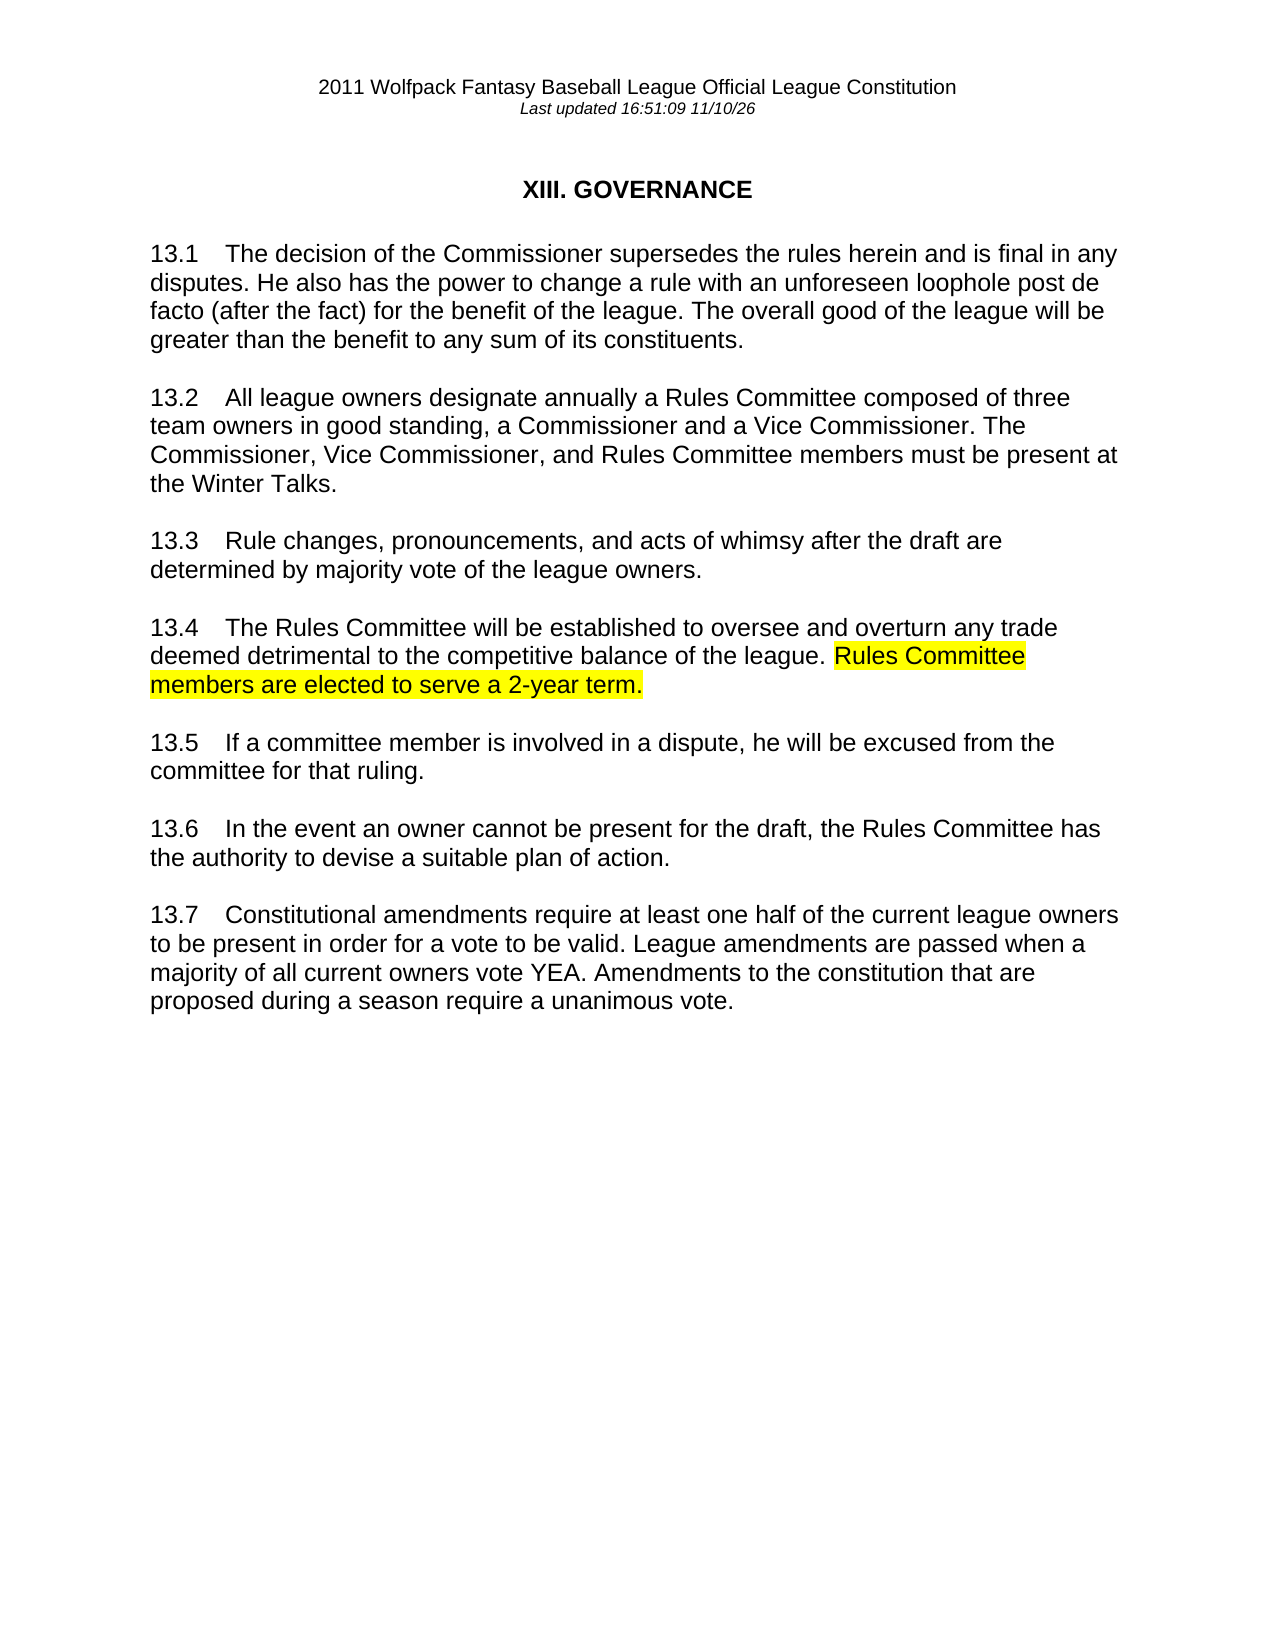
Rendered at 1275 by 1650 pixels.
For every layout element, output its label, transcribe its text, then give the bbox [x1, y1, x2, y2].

text 13.3 Rule changes, pronouncements, and acts of whimsy after the draft are determined by majority vote of the league owners. [150, 526, 1125, 584]
text 13.5 If a committee member is involved in a dispute, he will be excused from the committee for that ruling. [150, 727, 1125, 785]
text 13.4 The Rules Committee will be established to oversee and overturn any trade deemed detrimental to the competitive balance of the league. Rules Committee members are elected to serve a 2-year term. [150, 612, 1125, 699]
text 13.7 Constitutional amendments require at least one half of the current league owners to be present in order for a vote to be valid. League amendments are passed when a majority of all current owners vote YEA. Amendments to the constitution that are proposed during a season require a unanimous vote. [150, 900, 1125, 1015]
text 13.1 The decision of the Commissioner supersedes the rules herein and is final in any disputes. He also has the power to change a rule with an unforeseen loophole post de facto (after the fact) for the benefit of the league. The overall good of the league will be greater than the benefit to any sum of its constituents. [150, 239, 1125, 354]
text 13.2 All league owners designate annually a Rules Committee composed of three team owners in good standing, a Commissioner and a Vice Commissioner. The Commissioner, Vice Commissioner, and Rules Committee members must be present at the Winter Talks. [150, 382, 1125, 497]
text 13.6 In the event an owner cannot be present for the draft, the Rules Committee has the authority to devise a suitable plan of action. [150, 814, 1125, 871]
subtitle XIII. GOVERNANCE [150, 175, 1125, 204]
